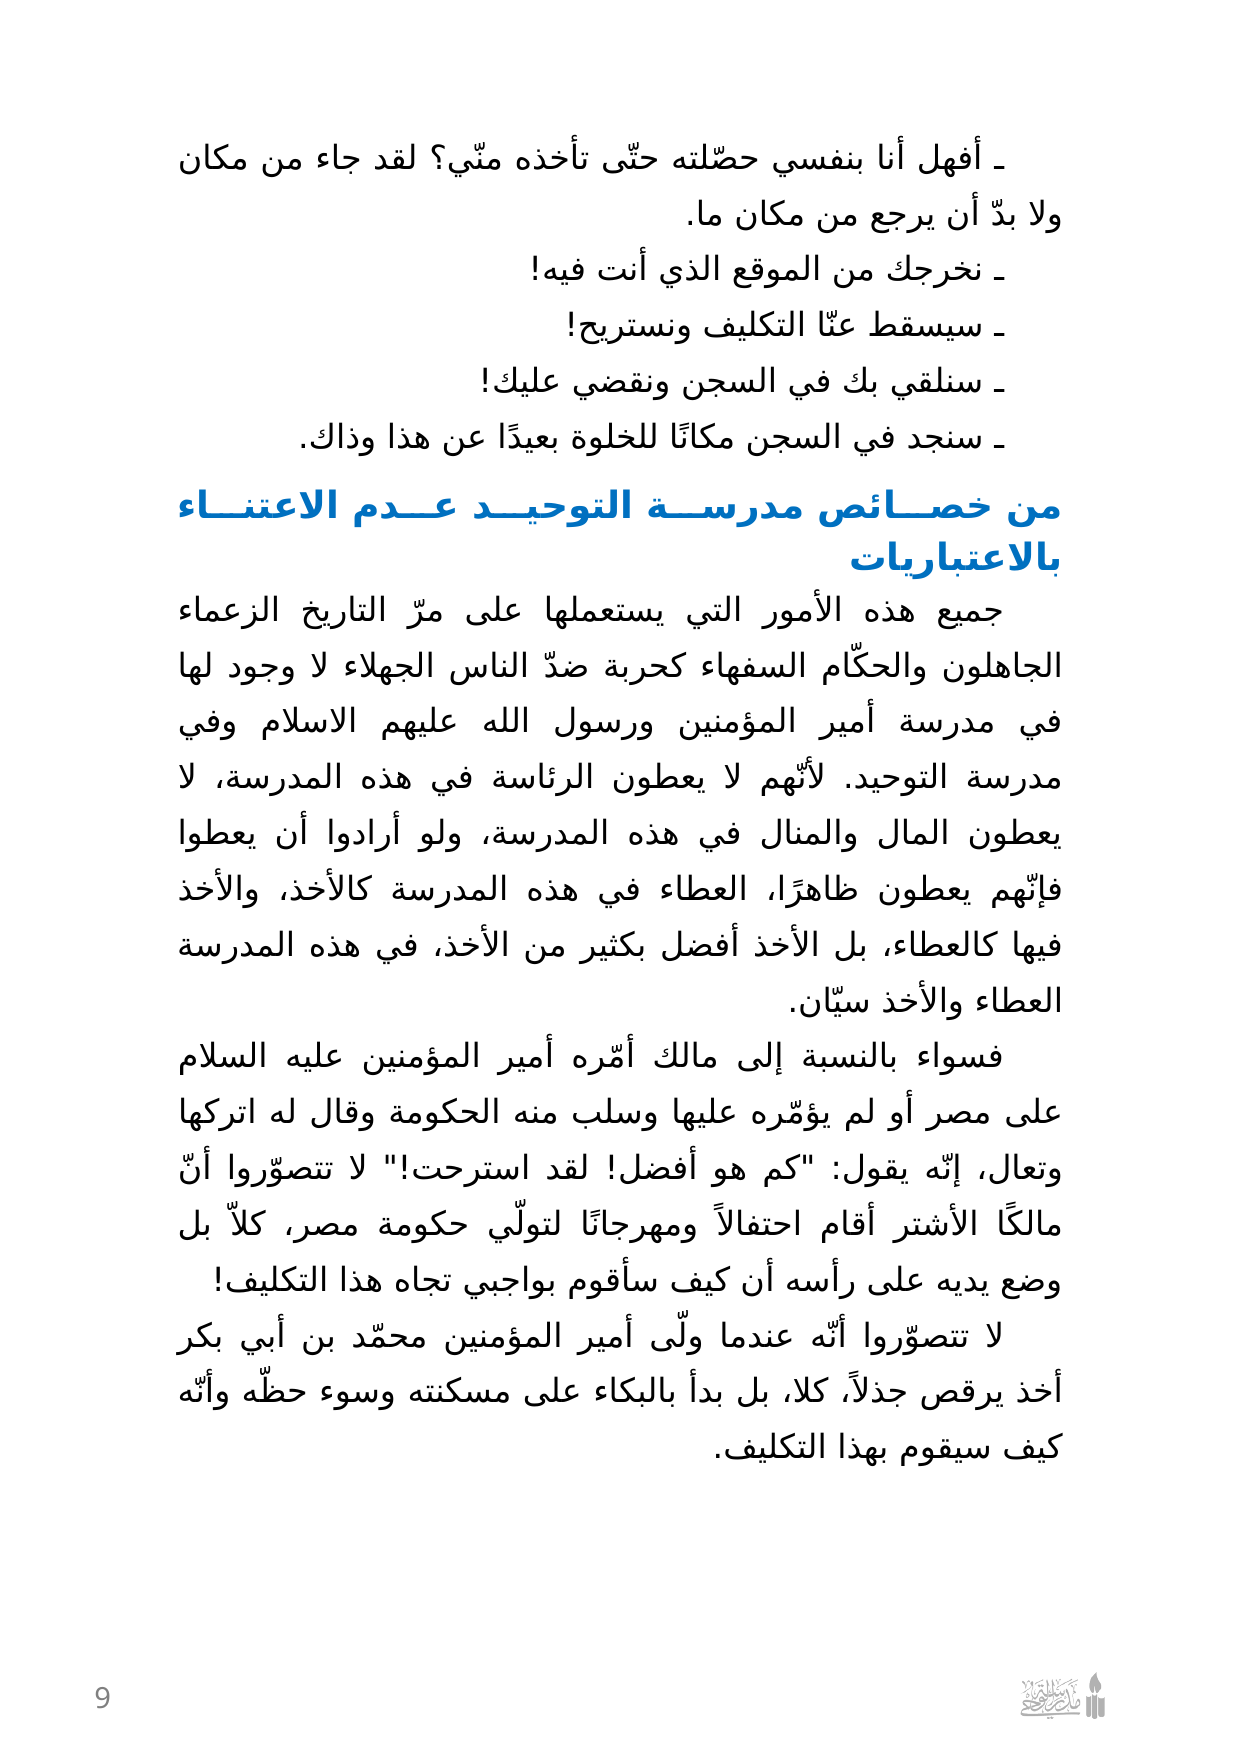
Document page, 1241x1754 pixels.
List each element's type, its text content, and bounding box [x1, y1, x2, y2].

text ـ نخرجك من الموقع الذي أنت فيه! [177, 247, 1063, 303]
text فسواء بالنسبة إلى مالك أمّره أمير المؤمنين عليه السلام على مصر أو لم يؤمّره عليها وسلب منه الحكومة وقال له اتركها وتعال، إنّه يقول: "كم هو أفضل! لقد استرحت!" لا تتصوّروا أنّ مالكًا الأشتر أقام احتفالاً ومهرجانًا لتولّي حكومة مصر، كلاّ بل وضع يديه على رأسه أن كيف سأقوم بواجبي تجاه هذا التكليف! [177, 1034, 1063, 1314]
text ـ سيسقط عنّا التكليف ونستريح! [177, 303, 1063, 359]
title من خصائص مدرسة التوحيد عدم الاعتناء بالاعتباريات [177, 483, 1063, 579]
text ـ سنلقي بك في السجن ونقضي عليك! [177, 359, 1063, 415]
text جميع هذه الأمور التي يستعملها على مرّ التاريخ الزعماء الجاهلون والحكّام السفهاء كحربة ضدّ الناس الجهلاء لا وجود لها في مدرسة أمير المؤمنين ورسول الله عليهم الاسلام وفي مدرسة التوحيد. لأنّهم لا يعطون الرئاسة في هذه المدرسة، لا يعطون المال والمنال في هذه المدرسة، ولو أرادوا أن يعطوا فإنّهم يعطون ظاهرًا، العطاء في هذه المدرسة كالأخذ، والأخذ فيها كالعطاء، بل الأخذ أفضل بكثير من الأخذ، في هذه المدرسة العطاء والأخذ سيّان. [177, 588, 1063, 1034]
text ـ أفهل أنا بنفسي حصّلته حتّى تأخذه منّي؟ لقد جاء من مكان ولا بدّ أن يرجع من مكان ما. [177, 136, 1063, 247]
text ـ سنجد في السجن مكانًا للخلوة بعيدًا عن هذا وذاك. [177, 415, 1063, 471]
text لا تتصوّروا أنّه عندما ولّى أمير المؤمنين محمّد بن أبي بكر أخذ يرقص جذلاً، كلا، بل بدأ بالبكاء على مسكنته وسوء حظّه وأنّه كيف سيقوم بهذا التكليف. [177, 1314, 1063, 1481]
picture [1020, 1672, 1105, 1719]
